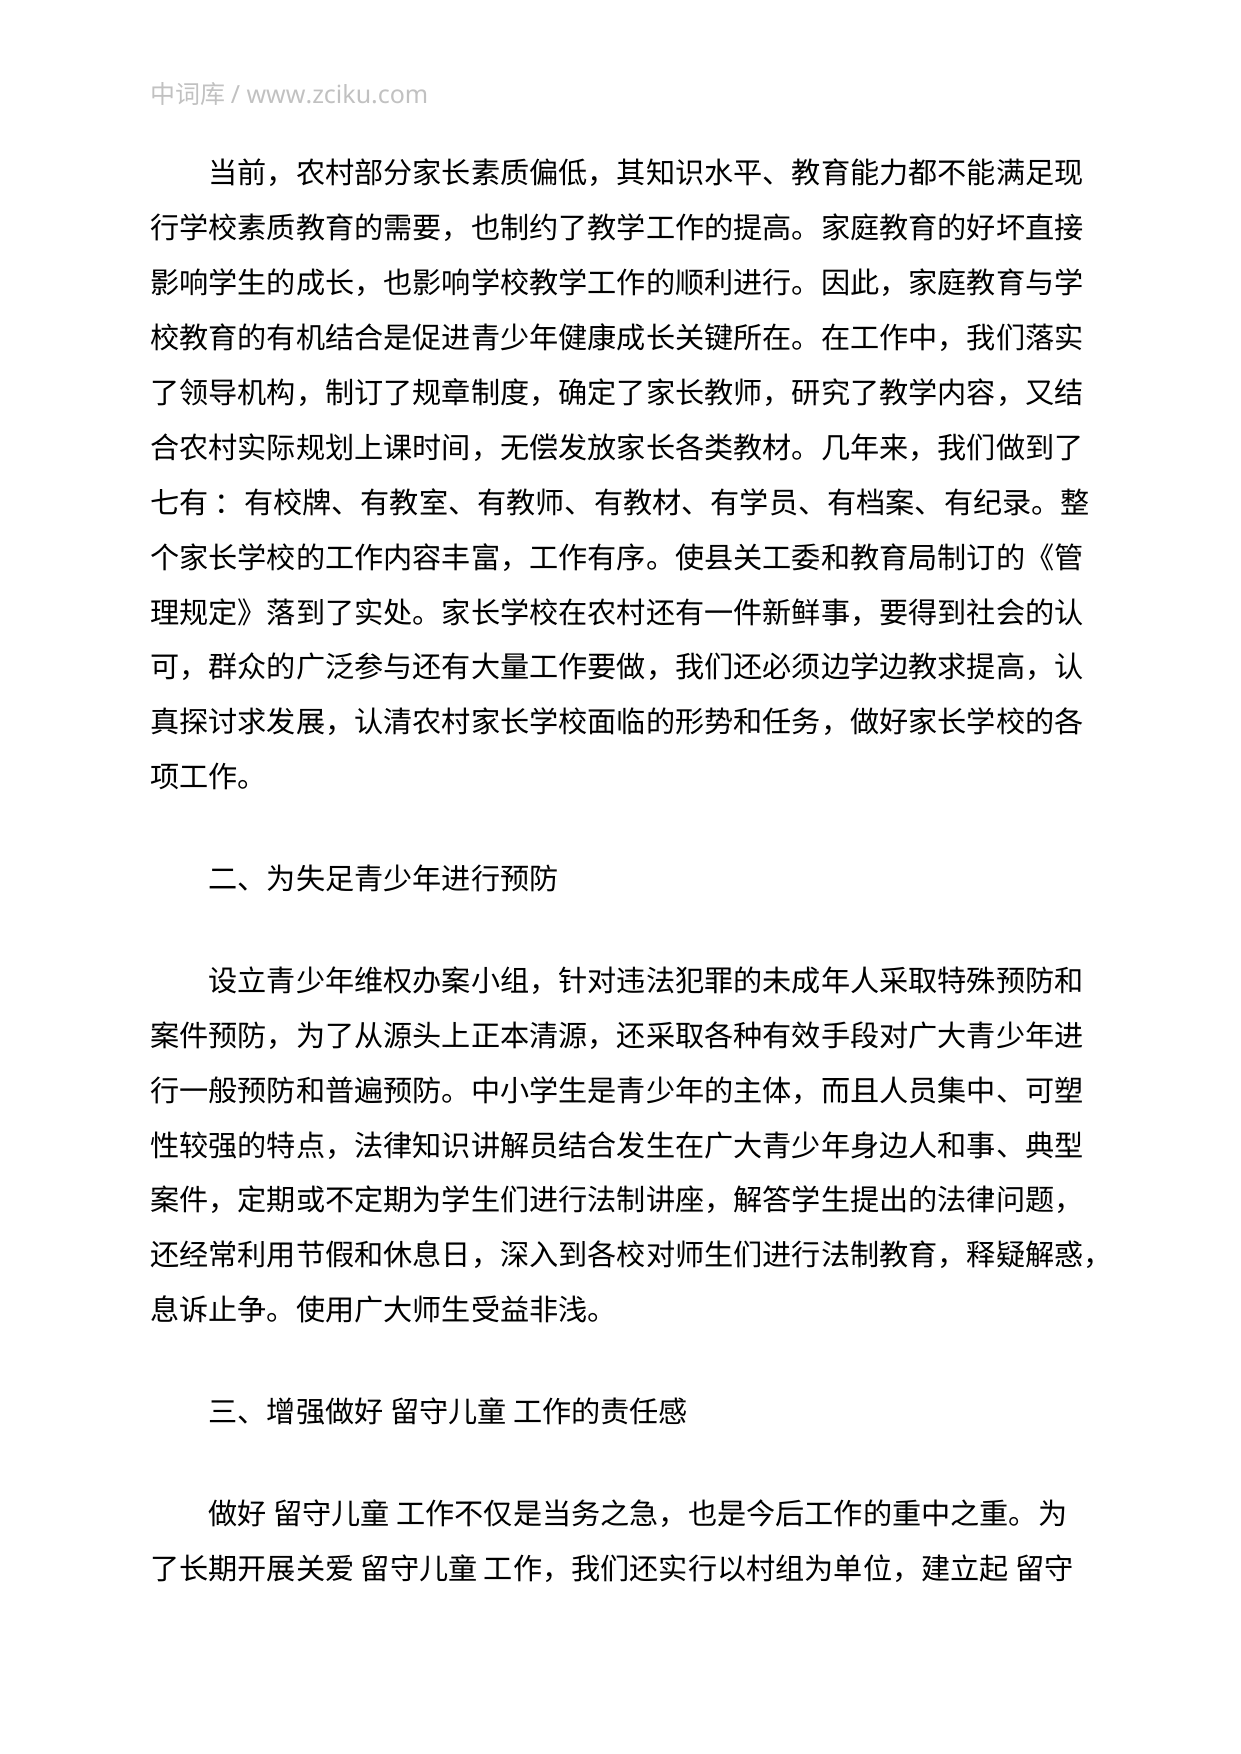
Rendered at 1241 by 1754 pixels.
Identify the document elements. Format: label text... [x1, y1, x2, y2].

text 三、增强做好 留守儿童 工作的责任感 [150, 1388, 1090, 1431]
text 设立青少年维权办案小组，针对违法犯罪的未成年人采取特殊预防和案件预防，为了从源头上正本清源，还采取各种有效手段对广大青少年进行一般预防和普遍预防。中小学生是青少年的主体，而且人员集中、可塑性较强的特点，法律知识讲解员结合发生在广大青少年身边人和事、典型案件，定期或不定期为学生们进行法制讲座，解答学生提出的法律问题，还经常利用节假和休息日，深入到各校对师生们进行法制教育，释疑解惑，息诉止争。使用广大师生受益非浅。 [150, 957, 1090, 1329]
text 当前，农村部分家长素质偏低，其知识水平、教育能力都不能满足现行学校素质教育的需要，也制约了教学工作的提高。家庭教育的好坏直接影响学生的成长，也影响学校教学工作的顺利进行。因此，家庭教育与学校教育的有机结合是促进青少年健康成长关键所在。在工作中，我们落实了领导机构，制订了规章制度，确定了家长教师，研究了教学内容，又结合农村实际规划上课时间，无偿发放家长各类教材。几年来，我们做到了 七有 ：有校牌、有教室、有教师、有教材、有学员、有档案、有纪录。整个家长学校的工作内容丰富，工作有序。使县关工委和教育局制订的《管理规定》落到了实处。家长学校在农村还有一件新鲜事，要得到社会的认可，群众的广泛参与还有大量工作要做，我们还必须边学边教求提高，认真探讨求发展，认清农村家长学校面临的形势和任务，做好家长学校的各项工作。 [150, 150, 1090, 796]
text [150, 1490, 1090, 1587]
text 二、为失足青少年进行预防 [150, 856, 1090, 898]
